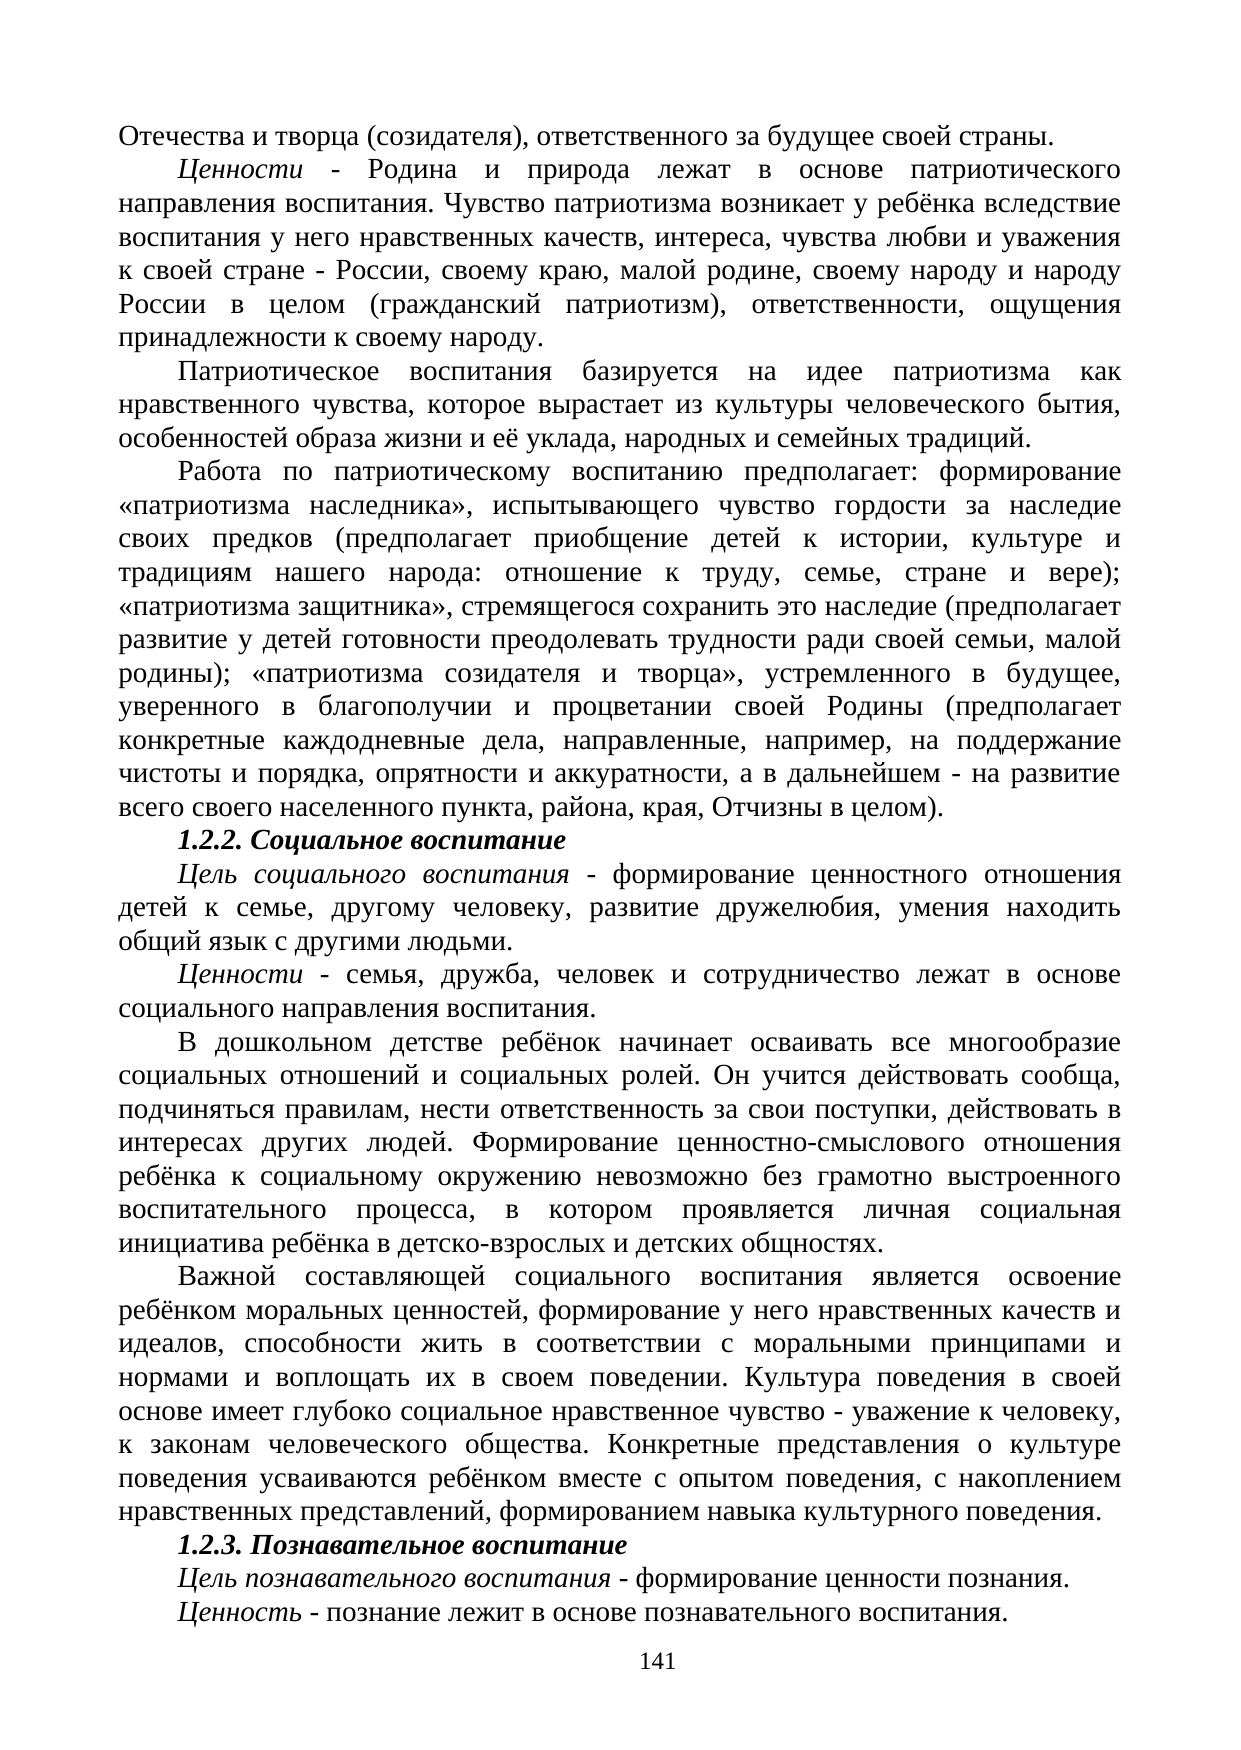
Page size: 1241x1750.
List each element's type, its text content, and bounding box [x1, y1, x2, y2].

text Цель познавательного воспитания - формирование ценности познания. [118, 1560, 1122, 1594]
text Цель социального воспитания - формирование ценностного отношения детей к семье, другому человеку, развитие дружелюбия, умения находить общий язык с другими людьми. [118, 856, 1122, 957]
text В дошкольном детстве ребёнок начинает осваивать все многообразие социальных отношений и социальных ролей. Он учится действовать сообща, подчиняться правилам, нести ответственность за свои поступки, действовать в интересах других людей. Формирование ценностно-смыслового отношения ребёнка к социальному окружению невозможно без грамотно выстроенного воспитательного процесса, в котором проявляется личная социальная инициатива ребёнка в детско-взрослых и детских общностях. [118, 1024, 1122, 1258]
text 1.2.2. Социальное воспитание [118, 822, 1122, 856]
text Ценность - познание лежит в основе познавательного воспитания. [118, 1594, 1122, 1627]
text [118, 118, 1122, 152]
text Работа по патриотическому воспитанию предполагает: формирование «патриотизма наследника», испытывающего чувство гордости за наследие своих предков (предполагает приобщение детей к истории, культуре и традициям нашего народа: отношение к труду, семье, стране и вере); «патриотизма защитника», стремящегося сохранить это наследие (предполагает развитие у детей готовности преодолевать трудности ради своей семьи, малой родины); «патриотизма созидателя и творца», устремленного в будущее, уверенного в благополучии и процветании своей Родины (предполагает конкретные каждодневные дела, направленные, например, на поддержание чистоты и порядка, опрятности и аккуратности, а в дальнейшем - на развитие всего своего населенного пункта, района, края, Отчизны в целом). [118, 453, 1122, 822]
text Важной составляющей социального воспитания является освоение ребёнком моральных ценностей, формирование у него нравственных качеств и идеалов, способности жить в соответствии с моральными принципами и нормами и воплощать их в своем поведении. Культура поведения в своей основе имеет глубоко социальное нравственное чувство - уважение к человеку, к законам человеческого общества. Конкретные представления о культуре поведения усваиваются ребёнком вместе с опытом поведения, с накоплением нравственных представлений, формированием навыка культурного поведения. [118, 1258, 1122, 1527]
text Ценности - Родина и природа лежат в основе патриотического направления воспитания. Чувство патриотизма возникает у ребёнка вследствие воспитания у него нравственных качеств, интереса, чувства любви и уважения к своей стране - России, своему краю, малой родине, своему народу и народу России в целом (гражданский патриотизм), ответственности, ощущения принадлежности к своему народу. [118, 152, 1122, 353]
text Патриотическое воспитания базируется на идее патриотизма как нравственного чувства, которое вырастает из культуры человеческого бытия, особенностей образа жизни и её уклада, народных и семейных традиций. [118, 353, 1122, 453]
text Ценности - семья, дружба, человек и сотрудничество лежат в основе социального направления воспитания. [118, 957, 1122, 1024]
text 1.2.3. Познавательное воспитание [118, 1527, 1122, 1560]
